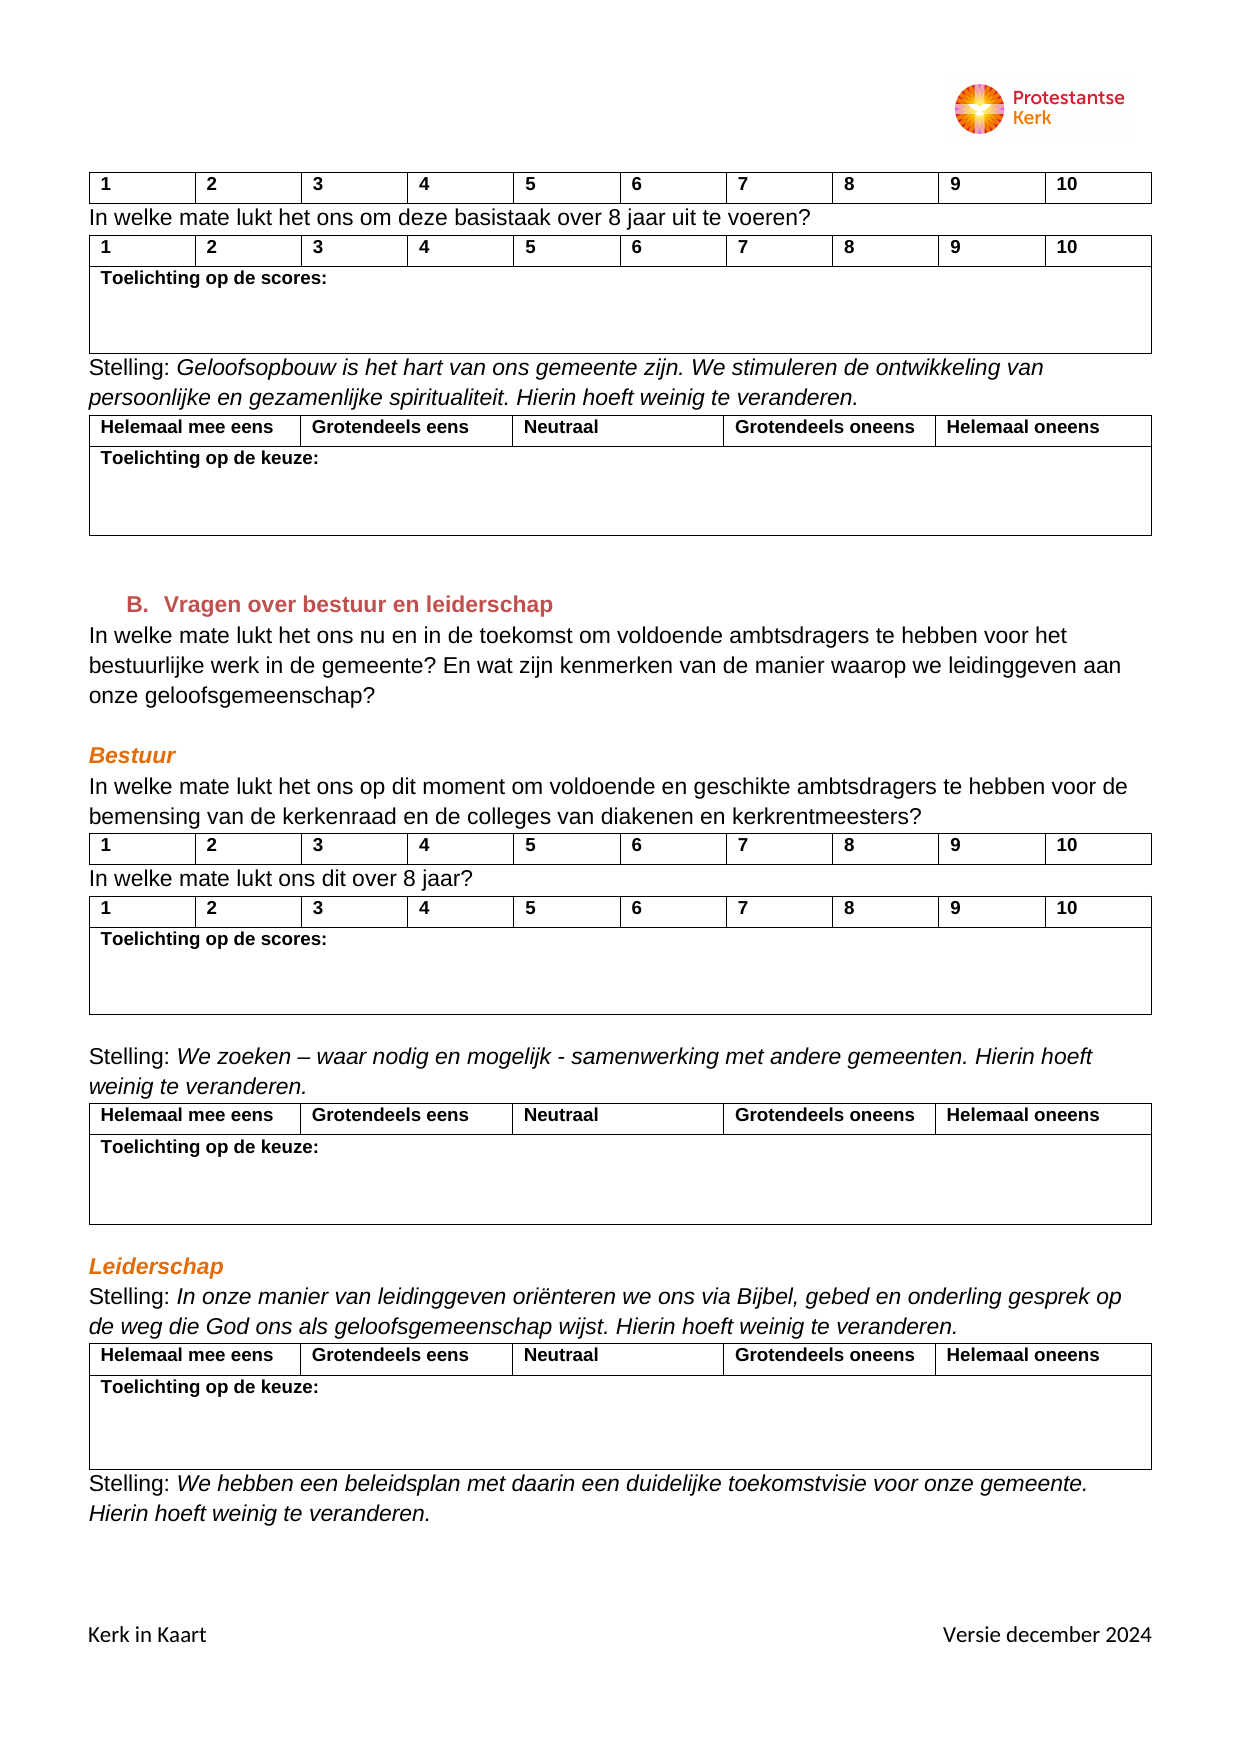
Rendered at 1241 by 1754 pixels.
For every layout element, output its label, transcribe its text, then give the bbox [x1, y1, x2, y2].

table_header 6 [621, 897, 726, 927]
list Vragen over bestuur en leiderschap [126, 591, 1152, 618]
table_header 10 [1046, 236, 1151, 266]
table_header Helemaal mee eens [90, 1104, 300, 1134]
table_header Grotendeels oneens [724, 416, 935, 446]
table_header 1 [90, 834, 195, 864]
table_header 1 [90, 173, 195, 203]
table_header Helemaal mee eens [90, 1344, 300, 1374]
table_header 9 [939, 834, 1045, 864]
text In welke mate lukt het ons op dit moment om voldoende en geschikte ambtsdragers te hebben voor de bemensing van de kerkenraad en de colleges van diakenen en kerkrentmeesters? [88, 773, 1152, 829]
table_header 6 [621, 173, 726, 203]
table_header 4 [408, 897, 513, 927]
table_header Helemaal oneens [936, 1104, 1151, 1134]
table_header Grotendeels oneens [724, 1344, 935, 1374]
table_header Grotendeels eens [301, 1344, 512, 1374]
table_header Helemaal mee eens [90, 416, 300, 446]
table_header 4 [408, 834, 513, 864]
table_header 6 [621, 834, 726, 864]
table_header 2 [196, 834, 301, 864]
text In welke mate lukt het ons om deze basistaak over 8 jaar uit te voeren? [88, 204, 1152, 231]
table_cell Toelichting op de scores: [90, 928, 1151, 1014]
table_header 2 [196, 236, 301, 266]
table_cell Toelichting op de keuze: [90, 1135, 1151, 1224]
text Bestuur [88, 742, 1152, 769]
table_header 2 [196, 897, 301, 927]
table_header 8 [833, 897, 938, 927]
table_header 6 [621, 236, 726, 266]
table_header 10 [1046, 834, 1151, 864]
text Stelling: We hebben een beleidsplan met daarin een duidelijke toekomstvisie voor onze gemeente. Hierin hoeft weinig te veranderen. [88, 1470, 1152, 1527]
text Leiderschap [88, 1253, 1152, 1279]
table_header 8 [833, 834, 938, 864]
table_header 5 [514, 834, 620, 864]
table_header 2 [196, 173, 301, 203]
table_header 1 [90, 897, 195, 927]
table_header 3 [302, 834, 407, 864]
table_header 5 [514, 236, 620, 266]
table_header 3 [302, 173, 407, 203]
table_header Helemaal oneens [936, 1344, 1151, 1374]
table_cell Toelichting op de scores: [90, 267, 1151, 353]
table_header 7 [727, 236, 832, 266]
table_header Neutraal [513, 1344, 723, 1374]
table_header Neutraal [513, 416, 723, 446]
table_header 10 [1046, 173, 1151, 203]
table_header Grotendeels eens [301, 1104, 512, 1134]
table_header 7 [727, 897, 832, 927]
table_header 3 [302, 236, 407, 266]
table_header 8 [833, 236, 938, 266]
table_header 8 [833, 173, 938, 203]
table_header 4 [408, 236, 513, 266]
table_header 5 [514, 897, 620, 927]
table_header 7 [727, 173, 832, 203]
table_header 1 [90, 236, 195, 266]
table_header 10 [1046, 897, 1151, 927]
text Stelling: We zoeken – waar nodig en mogelijk - samenwerking met andere gemeenten. Hierin hoeft weinig te veranderen. [88, 1043, 1152, 1099]
table_cell Toelichting op de keuze: [90, 1376, 1151, 1469]
table_header 9 [939, 897, 1045, 927]
text Stelling: Geloofsopbouw is het hart van ons gemeente zijn. We stimuleren de ontwikkeling van persoonlijke en gezamenlijke spiritualiteit. Hierin hoeft weinig te veranderen. [88, 354, 1152, 411]
table_cell Toelichting op de keuze: [90, 447, 1151, 535]
table_header Grotendeels eens [301, 416, 512, 446]
text Stelling: In onze manier van leidinggeven oriënteren we ons via Bijbel, gebed en onderling gesprek op de weg die God ons als geloofsgemeenschap wijst. Hierin hoeft weinig te veranderen. [88, 1283, 1152, 1339]
table_header 9 [939, 173, 1045, 203]
table_header Helemaal oneens [936, 416, 1151, 446]
table_header 9 [939, 236, 1045, 266]
table_header 3 [302, 897, 407, 927]
table_header 7 [727, 834, 832, 864]
table_header Neutraal [513, 1104, 723, 1134]
table_header 5 [514, 173, 620, 203]
table_header Grotendeels oneens [724, 1104, 935, 1134]
text In welke mate lukt het ons nu en in de toekomst om voldoende ambtsdragers te hebben voor het bestuurlijke werk in de gemeente? En wat zijn kenmerken van de manier waarop we leidinggeven aan onze geloofsgemeenschap? [88, 622, 1152, 708]
text In welke mate lukt ons dit over 8 jaar? [88, 865, 1152, 892]
table_header 4 [408, 173, 513, 203]
